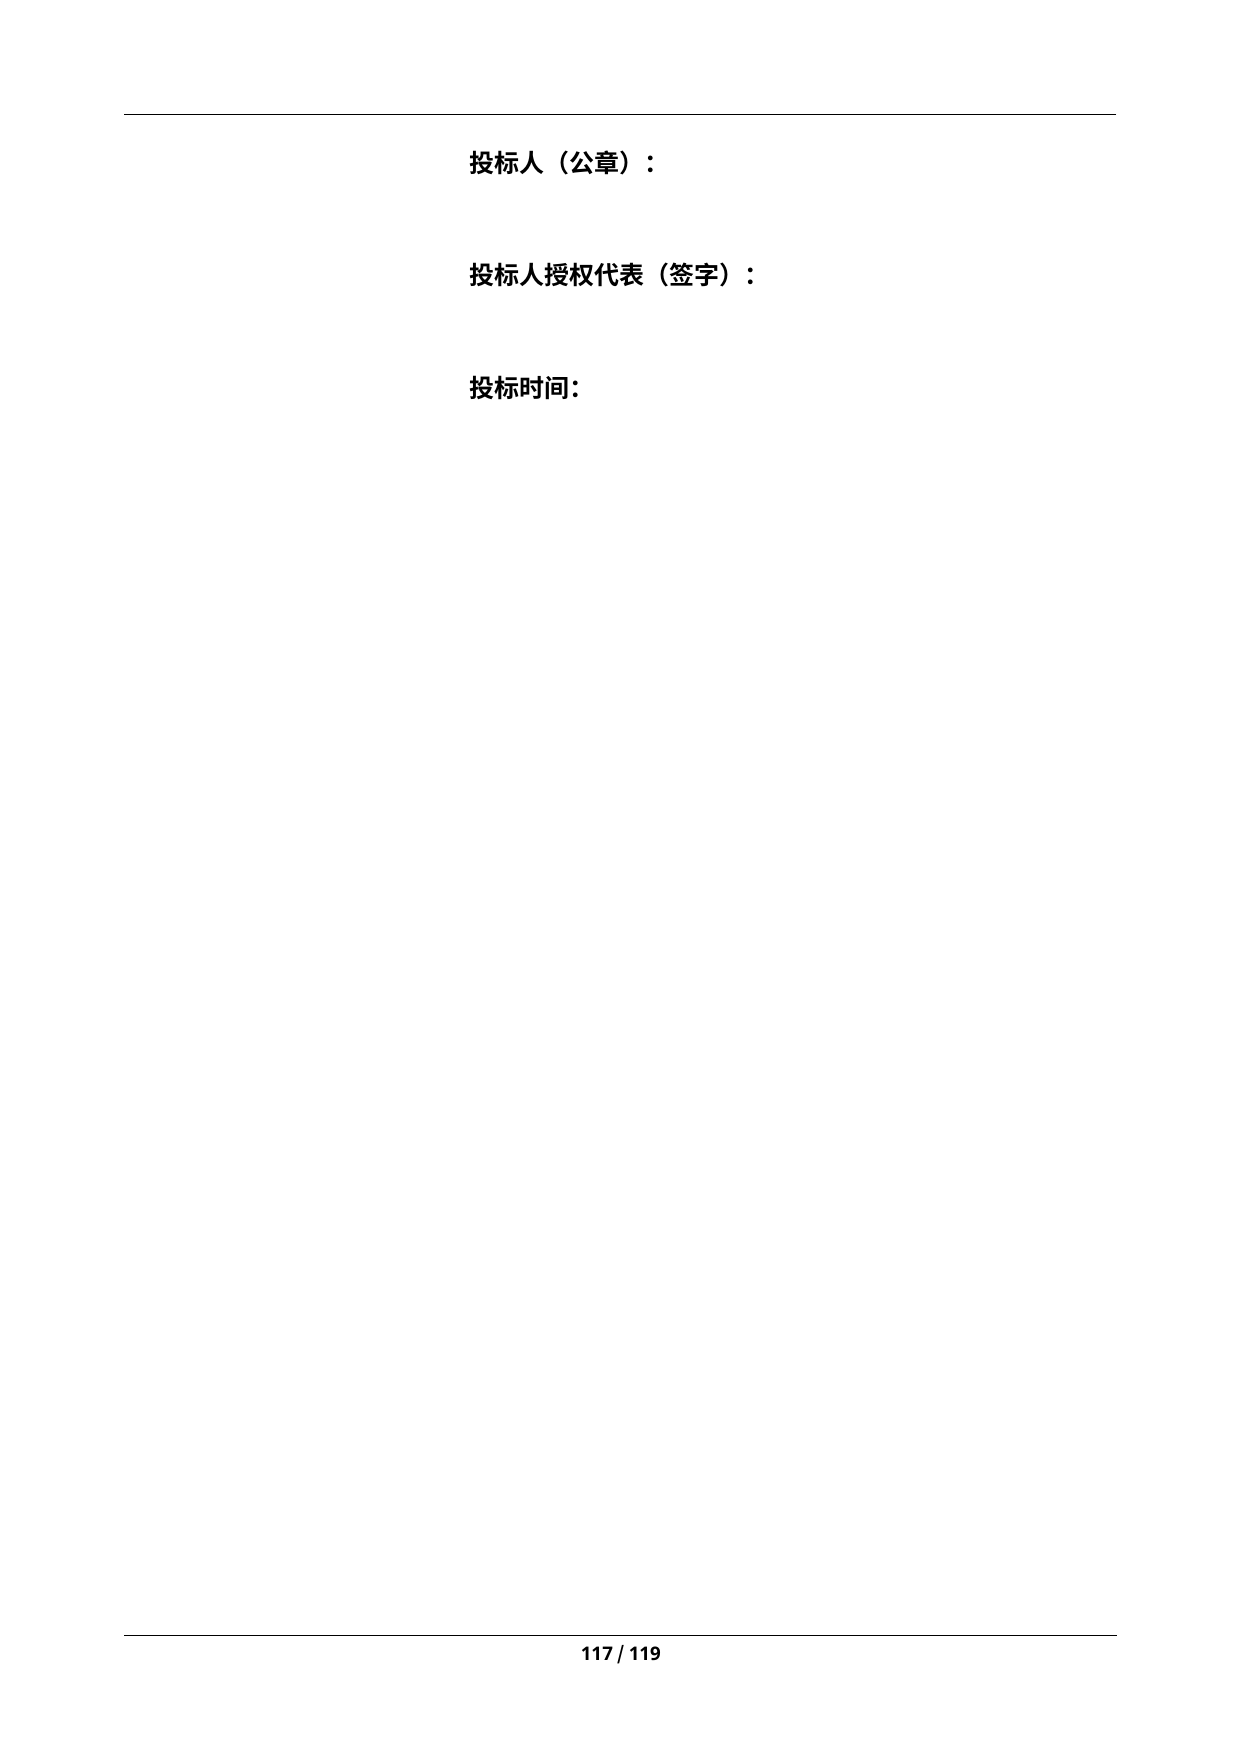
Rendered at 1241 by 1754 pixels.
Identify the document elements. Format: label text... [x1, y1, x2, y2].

text 投标人授权代表（签字）： [124, 241, 1116, 306]
text 投标时间： [124, 354, 1116, 419]
text 投标人（公章）： [124, 129, 1116, 194]
